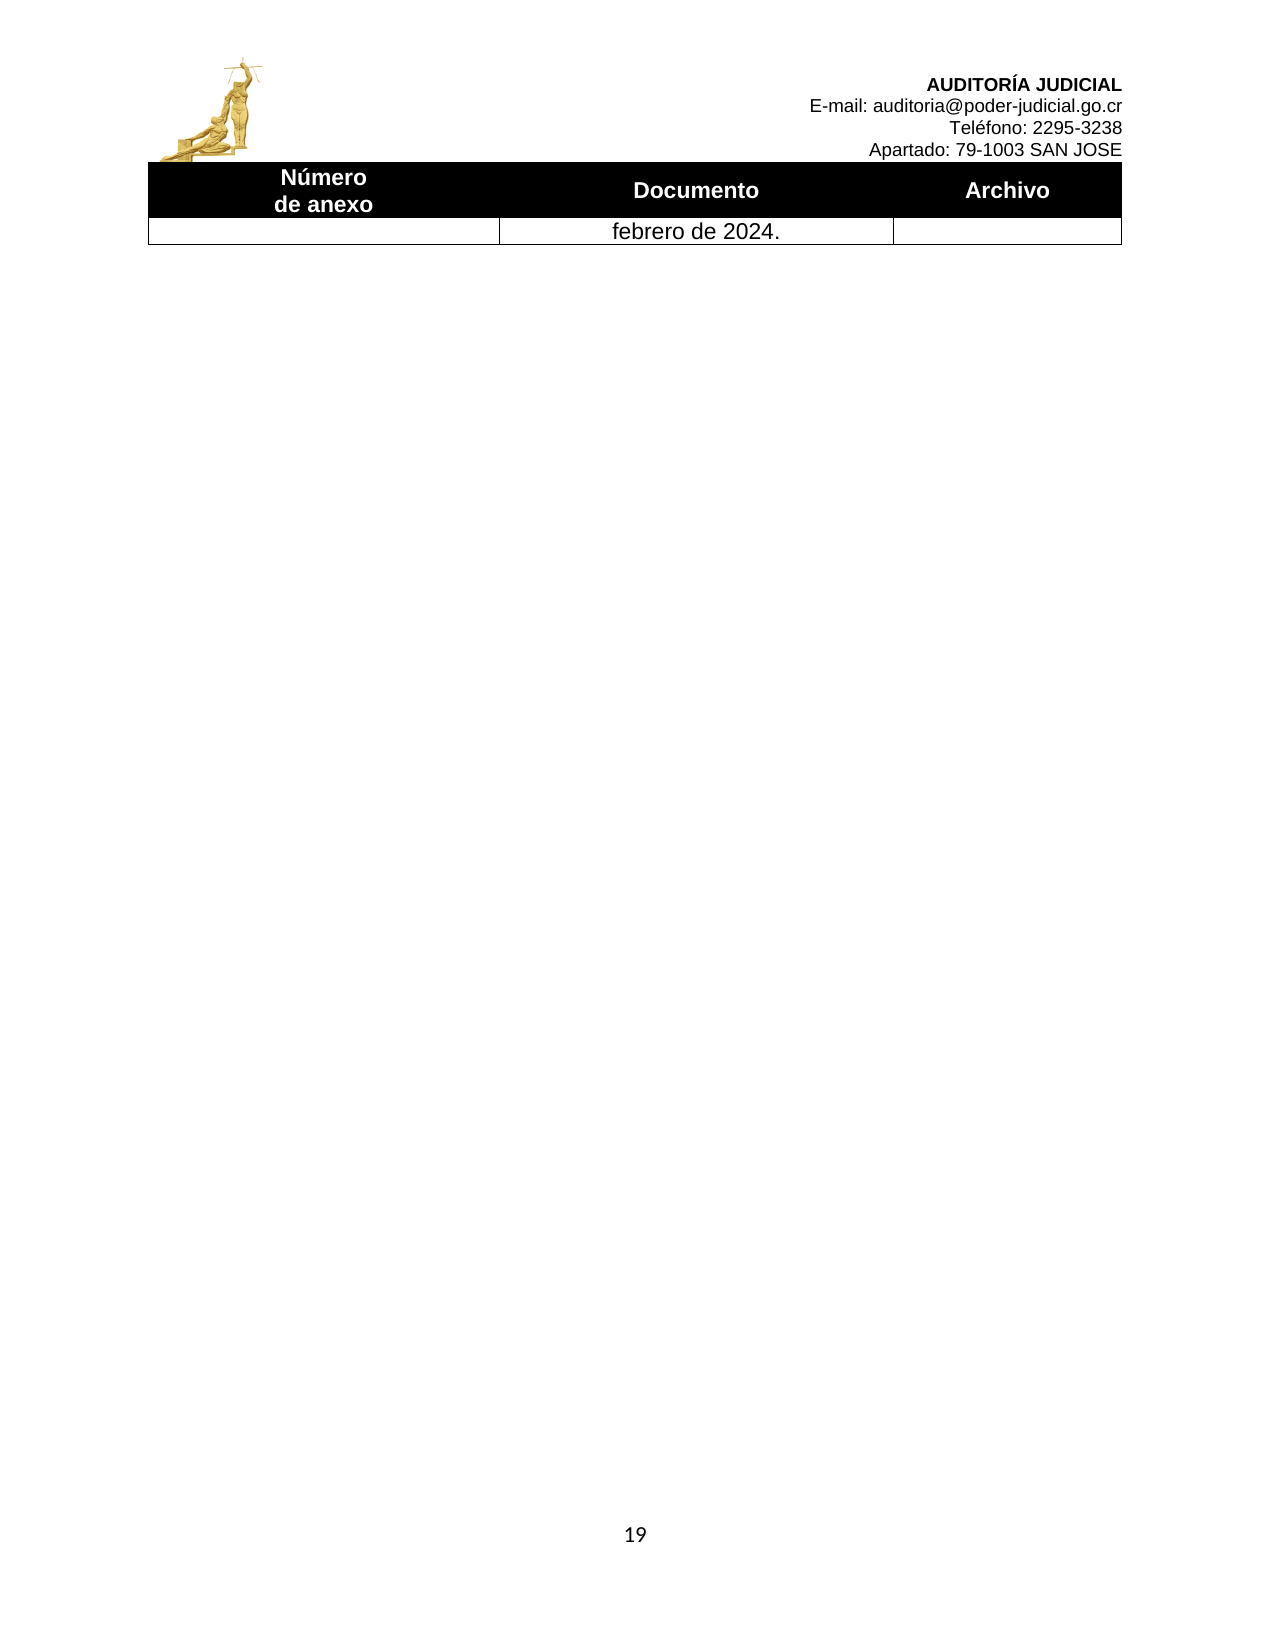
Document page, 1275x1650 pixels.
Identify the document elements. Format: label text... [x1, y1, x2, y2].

table_header Documento [500, 164, 893, 217]
table_cell 7 [149, 218, 499, 244]
table_header Archivo [894, 164, 1121, 217]
table_cell [894, 218, 1121, 244]
picture [155, 57, 264, 162]
table_header Número de anexo [149, 164, 499, 217]
